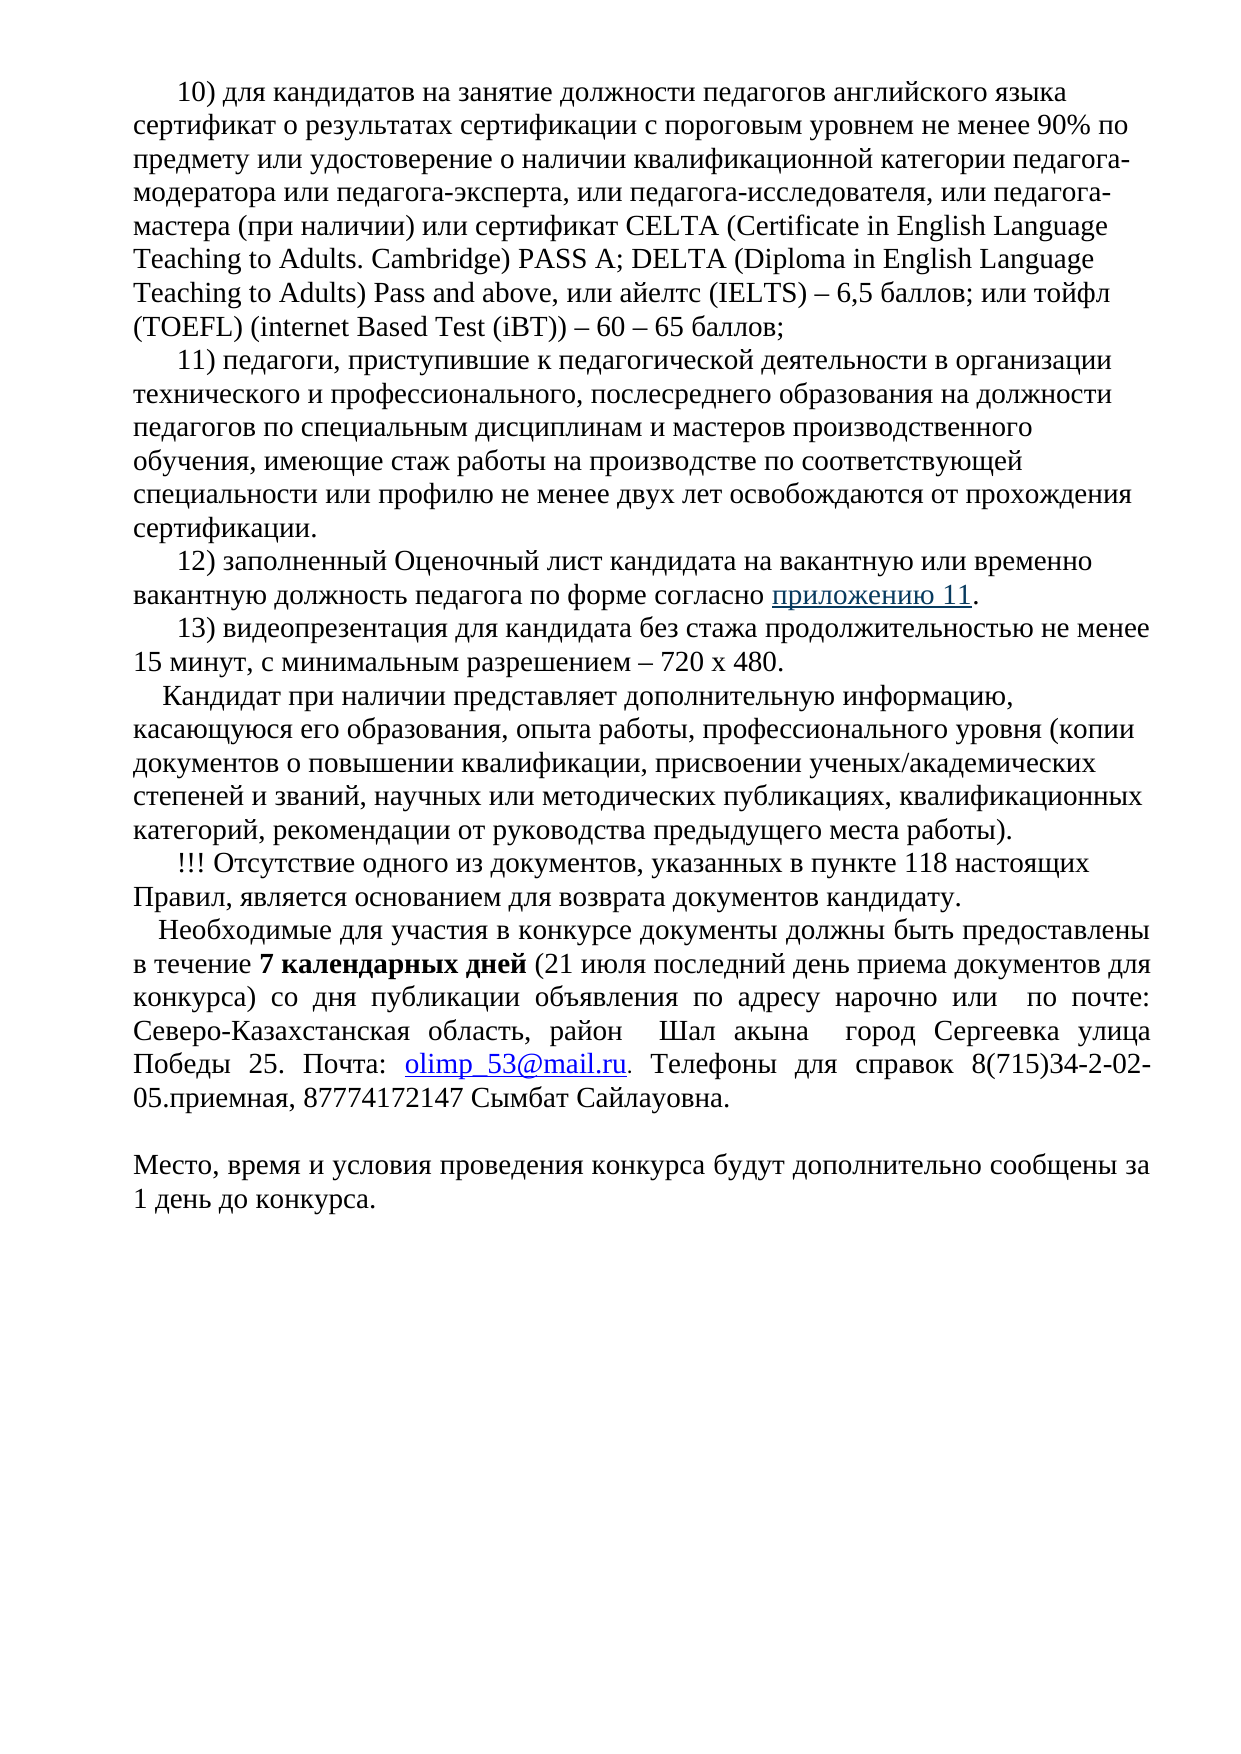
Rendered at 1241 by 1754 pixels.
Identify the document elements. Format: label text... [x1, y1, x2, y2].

text Необходимые для участия в конкурсе документы должны быть предоставлены в течение 7 календарных дней (21 июля последний день приема документов для конкурса) со дня публикации объявления по адресу нарочно или по почте: Северо-Казахстанская область, район Шал акына город Сергеевка улица Победы 25. Почта: olimp_53@mail.ru. Телефоны для справок 8(715)34-2-02-05.приемная, 87774172147 Сымбат Сайлауовна. [133, 912, 1152, 1114]
text !!! Отсутствие одного из документов, указанных в пункте 118 настоящих Правил, является основанием для возврата документов кандидату. [133, 845, 1152, 912]
text Место, время и условия проведения конкурса будут дополнительно сообщены за 1 день до конкурса. [133, 1147, 1152, 1214]
text Кандидат при наличии представляет дополнительную информацию, касающуюся его образования, опыта работы, профессионального уровня (копии документов о повышении квалификации, присвоении ученых/академических степеней и званий, научных или методических публикациях, квалификационных категорий, рекомендации от руководства предыдущего места работы). [133, 678, 1152, 845]
text 12) заполненный Оценочный лист кандидата на вакантную или временно вакантную должность педагога по форме согласно приложению 11. [133, 543, 1152, 611]
text 13) видеопрезентация для кандидата без стажа продолжительностью не менее 15 минут, с минимальным разрешением – 720 x 480. [133, 611, 1152, 678]
text 10) для кандидатов на занятие должности педагогов английского языка сертификат о результатах сертификации с пороговым уровнем не менее 90% по предмету или удостоверение о наличии квалификационной категории педагога-модератора или педагога-эксперта, или педагога-исследователя, или педагога-мастера (при наличии) или сертификат CELTA (Certificate in English Language Teaching to Adults. Cambridge) PASS A; DELTA (Diploma in English Language Teaching to Adults) Pass and above, или айелтс (IELTS) – 6,5 баллов; или тойфл (TOEFL) (іnternet Based Test (іBT)) – 60 – 65 баллов; [133, 74, 1152, 342]
text 11) педагоги, приступившие к педагогической деятельности в организации технического и профессионального, послесреднего образования на должности педагогов по специальным дисциплинам и мастеров производственного обучения, имеющие стаж работы на производстве по соответствующей специальности или профилю не менее двух лет освобождаются от прохождения сертификации. [133, 342, 1152, 543]
